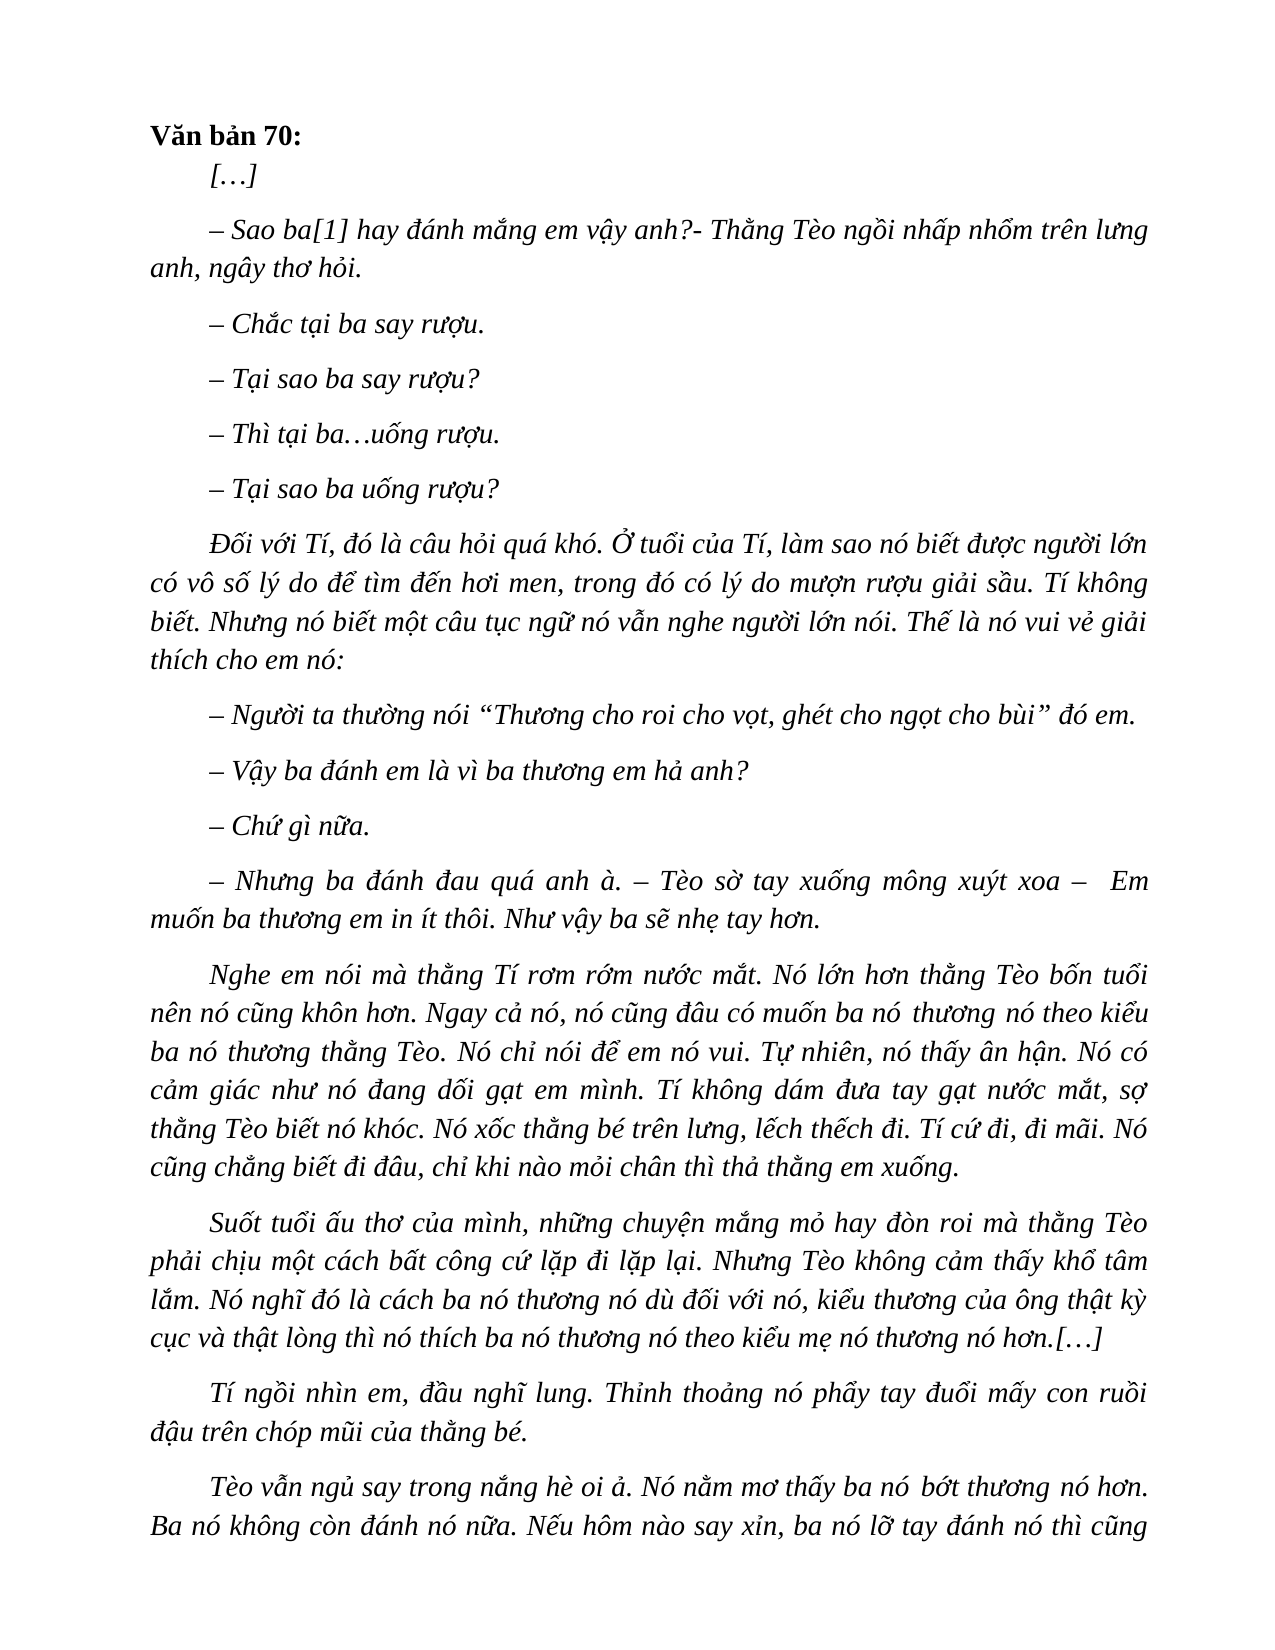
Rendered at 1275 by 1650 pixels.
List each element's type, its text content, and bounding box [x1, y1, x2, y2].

text Tí ngồi nhìn em, đầu nghĩ lung. Thỉnh thoảng nó phẩy tay đuổi mấy con ruồi đậu trên chóp mũi của thằng bé. [150, 1376, 1152, 1448]
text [150, 1469, 1152, 1541]
text – Tại sao ba uống rượu? [150, 471, 1152, 505]
text – Thì tại ba…uống rượu. [150, 416, 1152, 450]
text – Vậy ba đánh em là vì ba thương em hả anh? [150, 753, 1152, 786]
text – Người ta thường nói “Thương cho roi cho vọt, ghét cho ngọt cho bùi” đó em. [150, 697, 1152, 731]
text – Tại sao ba say rượu? [150, 361, 1152, 394]
text Văn bản 70: [150, 118, 1152, 152]
text – Chắc tại ba say rượu. [150, 306, 1152, 339]
text – Nhưng ba đánh đau quá anh à. – Tèo sờ tay xuống mông xuýt xoa – Em muốn ba thương em in ít thôi. Như vậy ba sẽ nhẹ tay hơn. [150, 863, 1152, 935]
text – Sao ba[1] hay đánh mắng em vậy anh?- Thằng Tèo ngồi nhấp nhổm trên lưng anh, ngây thơ hỏi. [150, 212, 1152, 284]
text […] [150, 157, 1152, 190]
text Đối với Tí, đó là câu hỏi quá khó. Ở tuổi của Tí, làm sao nó biết được người lớn có vô số lý do để tìm đến hơi men, trong đó có lý do mượn rượu giải sầu. Tí không biết. Nhưng nó biết một câu tục ngữ nó vẫn nghe người lớn nói. Thế là nó vui vẻ giải thích cho em nó: [150, 527, 1152, 676]
text Suốt tuổi ấu thơ của mình, những chuyện mắng mỏ hay đòn roi mà thằng Tèo phải chịu một cách bất công cứ lặp đi lặp lại. Nhưng Tèo không cảm thấy khổ tâm lắm. Nó nghĩ đó là cách ba nó thương nó dù đối với nó, kiểu thương của ông thật kỳ cục và thật lòng thì nó thích ba nó thương nó theo kiểu mẹ nó thương nó hơn.[…] [150, 1205, 1152, 1354]
text Nghe em nói mà thằng Tí rơm rớm nước mắt. Nó lớn hơn thằng Tèo bốn tuổi nên nó cũng khôn hơn. Ngay cả nó, nó cũng đâu có muốn ba nó thương nó theo kiểu ba nó thương thằng Tèo. Nó chỉ nói để em nó vui. Tự nhiên, nó thấy ân hận. Nó có cảm giác như nó đang dối gạt em mình. Tí không dám đưa tay gạt nước mắt, sợ thằng Tèo biết nó khóc. Nó xốc thằng bé trên lưng, lếch thếch đi. Tí cứ đi, đi mãi. Nó cũng chẳng biết đi đâu, chỉ khi nào mỏi chân thì thả thằng em xuống. [150, 957, 1152, 1183]
text – Chứ gì nữa. [150, 808, 1152, 841]
